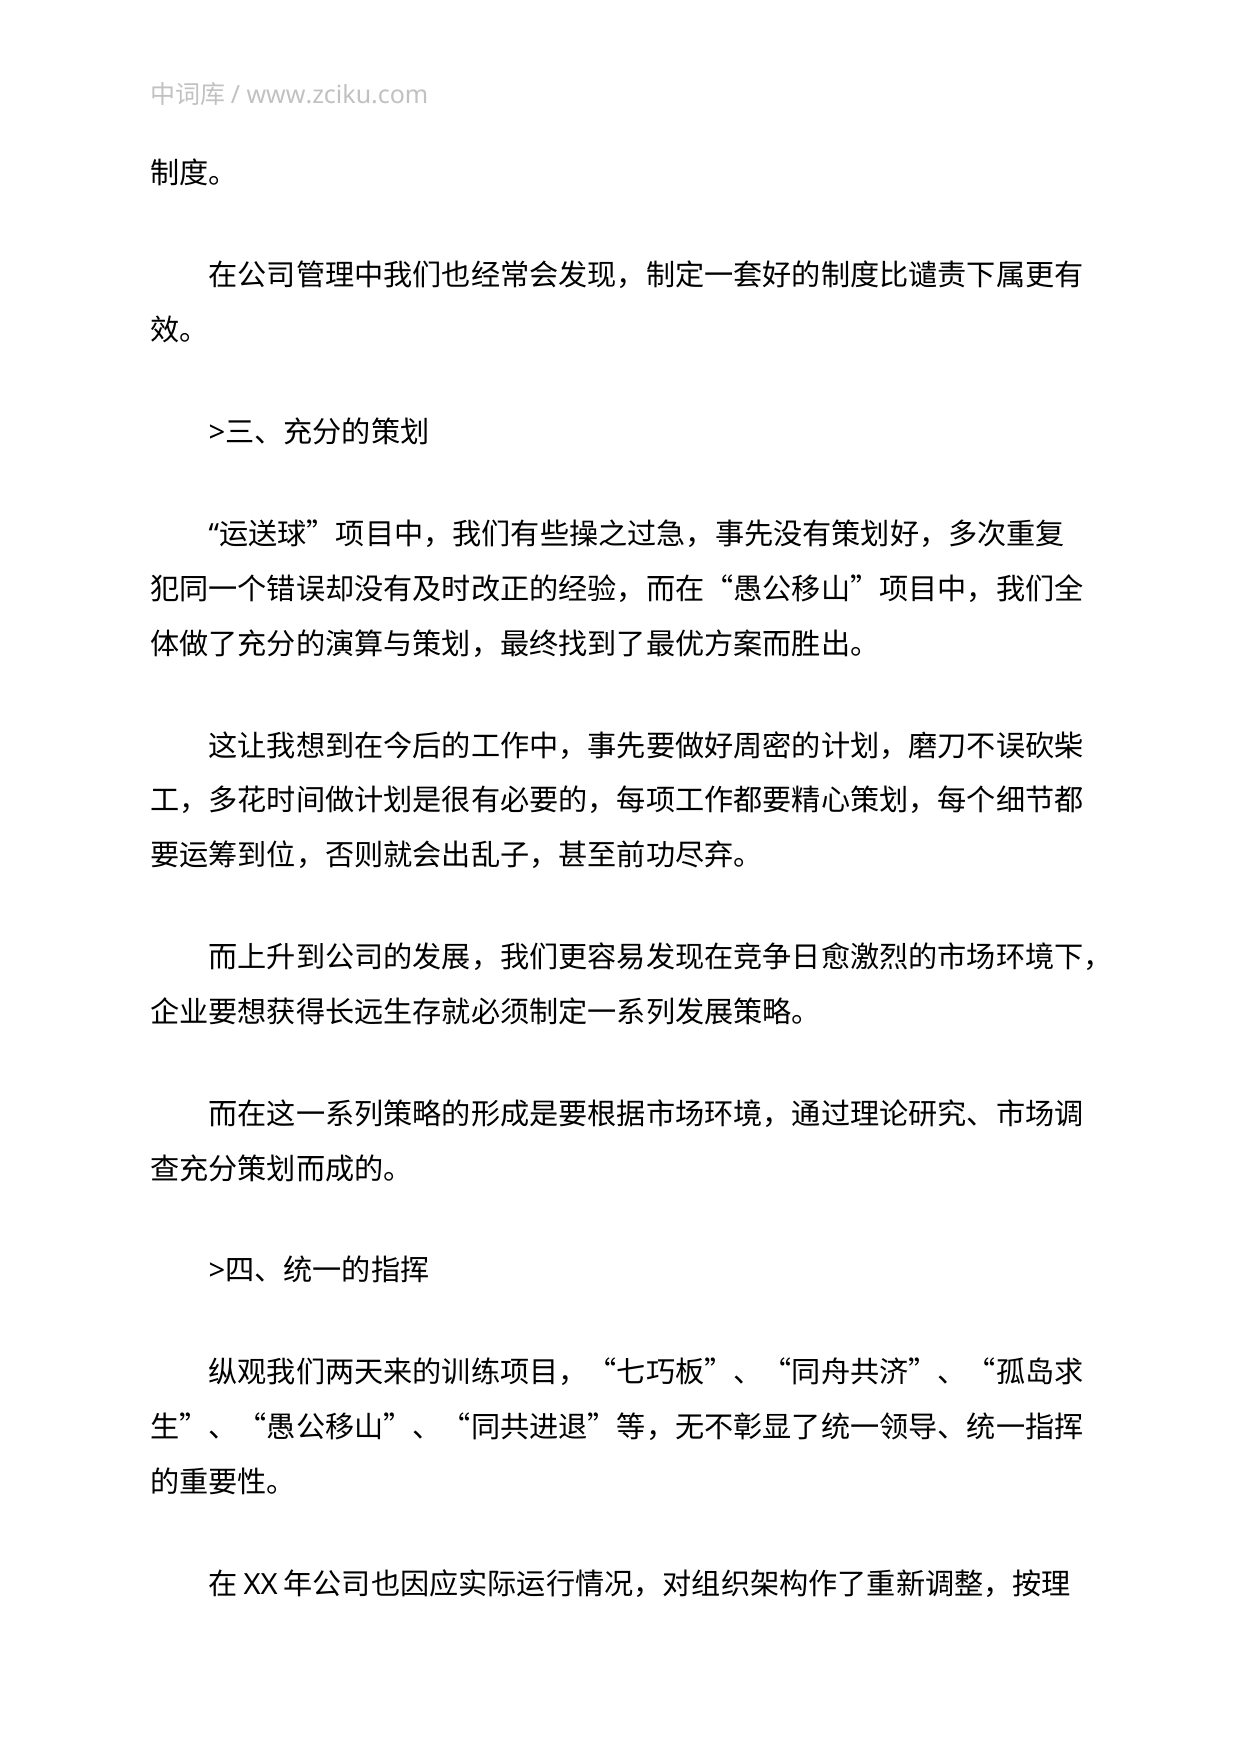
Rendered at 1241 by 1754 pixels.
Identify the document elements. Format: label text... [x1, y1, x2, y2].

text 而上升到公司的发展，我们更容易发现在竞争日愈激烈的市场环境下，企业要想获得长远生存就必须制定一系列发展策略。 [150, 934, 1090, 1031]
text 在公司管理中我们也经常会发现，制定一套好的制度比谴责下属更有效。 [150, 252, 1090, 349]
text >四、统一的指挥 [150, 1247, 1090, 1289]
text 这让我想到在今后的工作中，事先要做好周密的计划，磨刀不误砍柴工，多花时间做计划是很有必要的，每项工作都要精心策划，每个细节都要运筹到位，否则就会出乱子，甚至前功尽弃。 [150, 722, 1090, 874]
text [150, 1561, 1090, 1603]
text 纵观我们两天来的训练项目，“七巧板”、“同舟共济”、“孤岛求生”、“愚公移山”、“同共进退”等，无不彰显了统一领导、统一指挥的重要性。 [150, 1349, 1090, 1501]
text >三、充分的策划 [150, 408, 1090, 451]
text “运送球”项目中，我们有些操之过急，事先没有策划好，多次重复犯同一个错误却没有及时改正的经验，而在“愚公移山”项目中，我们全体做了充分的演算与策划，最终找到了最优方案而胜出。 [150, 510, 1090, 663]
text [150, 150, 1090, 192]
text 而在这一系列策略的形成是要根据市场环境，通过理论研究、市场调查充分策划而成的。 [150, 1090, 1090, 1187]
